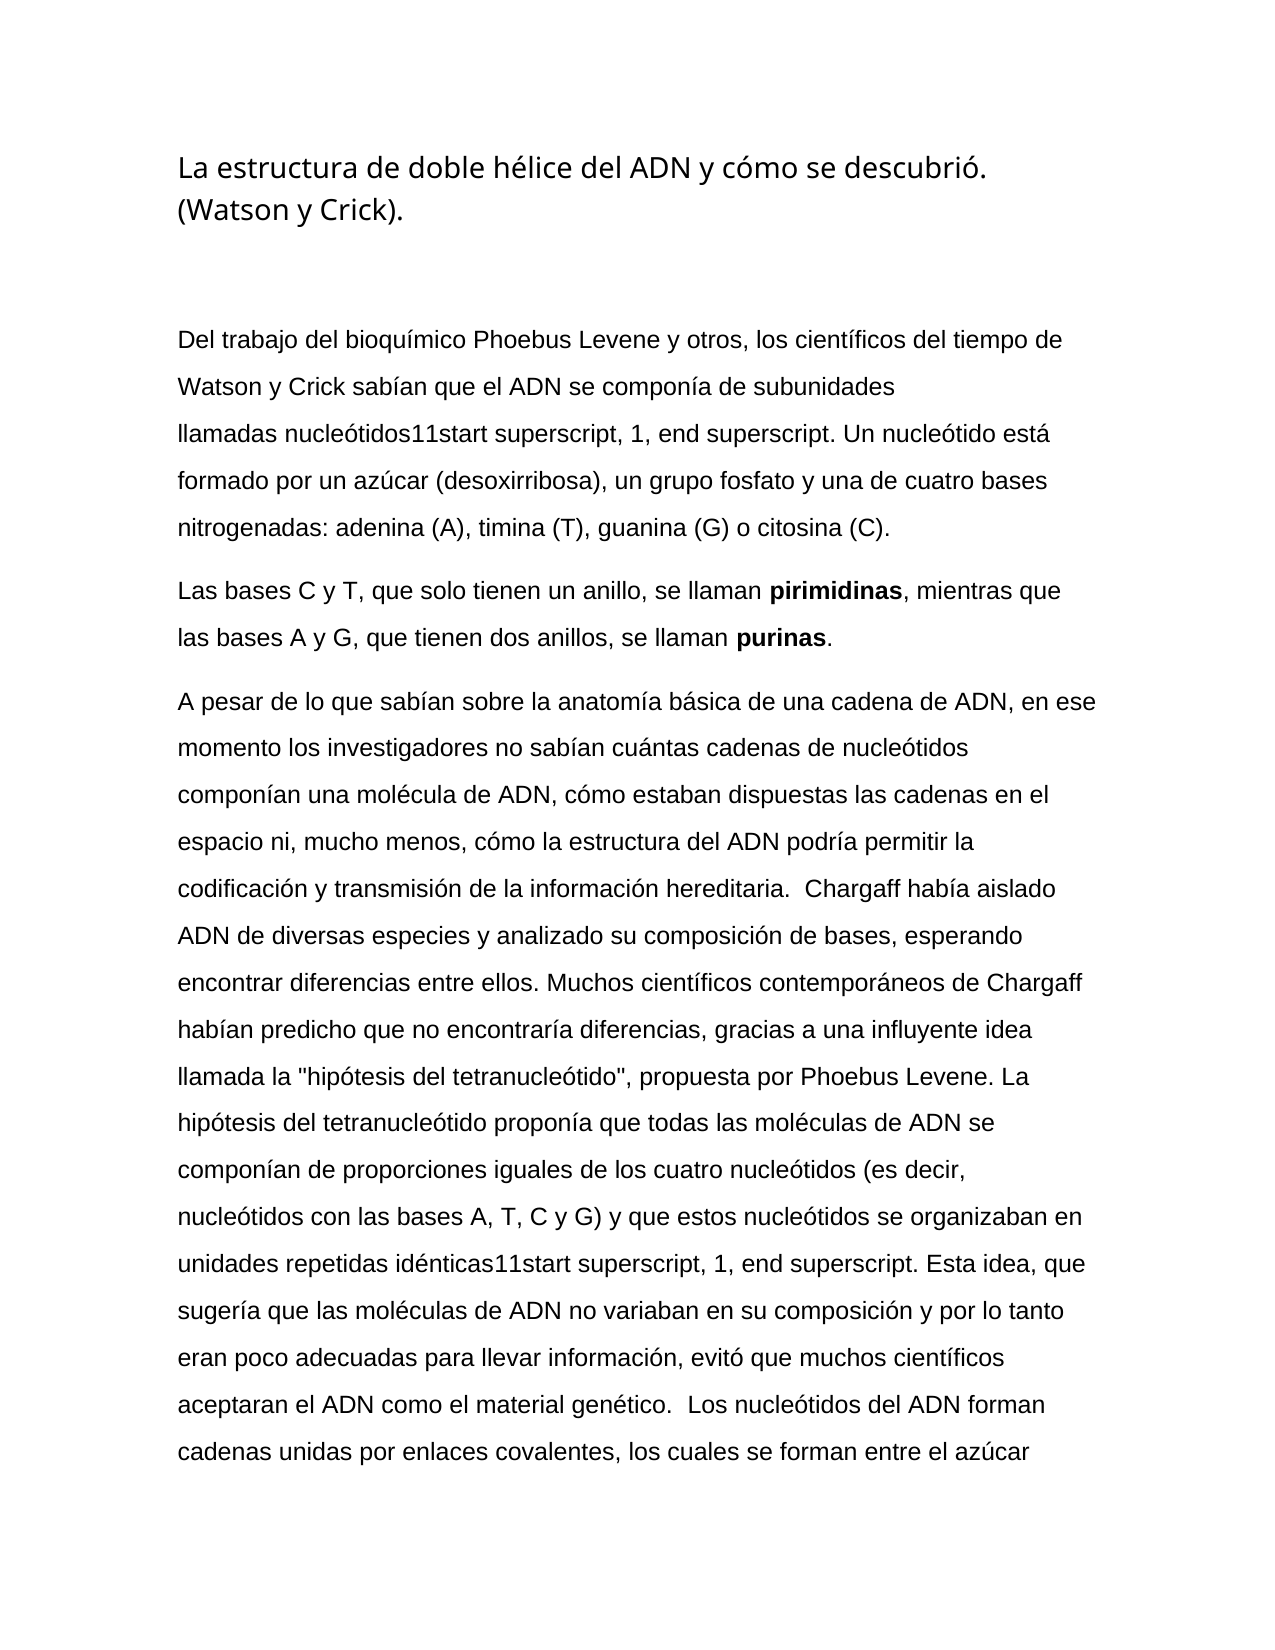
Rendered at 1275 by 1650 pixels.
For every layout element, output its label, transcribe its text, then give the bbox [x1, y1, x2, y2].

text La estructura de doble hélice del ADN y cómo se descubrió. (Watson y Crick). [177, 148, 1098, 229]
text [177, 668, 1099, 1465]
text Del trabajo del bioquímico Phoebus Levene y otros, los científicos del tiempo de Watson y Crick sabían que el ADN se componía de subunidades llamadas nucleótidos11start superscript, 1, end superscript. Un nucleótido está formado por un azúcar (desoxirribosa), un grupo fosfato y una de cuatro bases nitrogenadas: adenina (A), timina (T), guanina (G) o citosina (C). [177, 307, 1098, 541]
text Las bases C y T, que solo tienen un anillo, se llaman pirimidinas, mientras que las bases A y G, que tienen dos anillos, se llaman purinas. [177, 558, 1098, 652]
